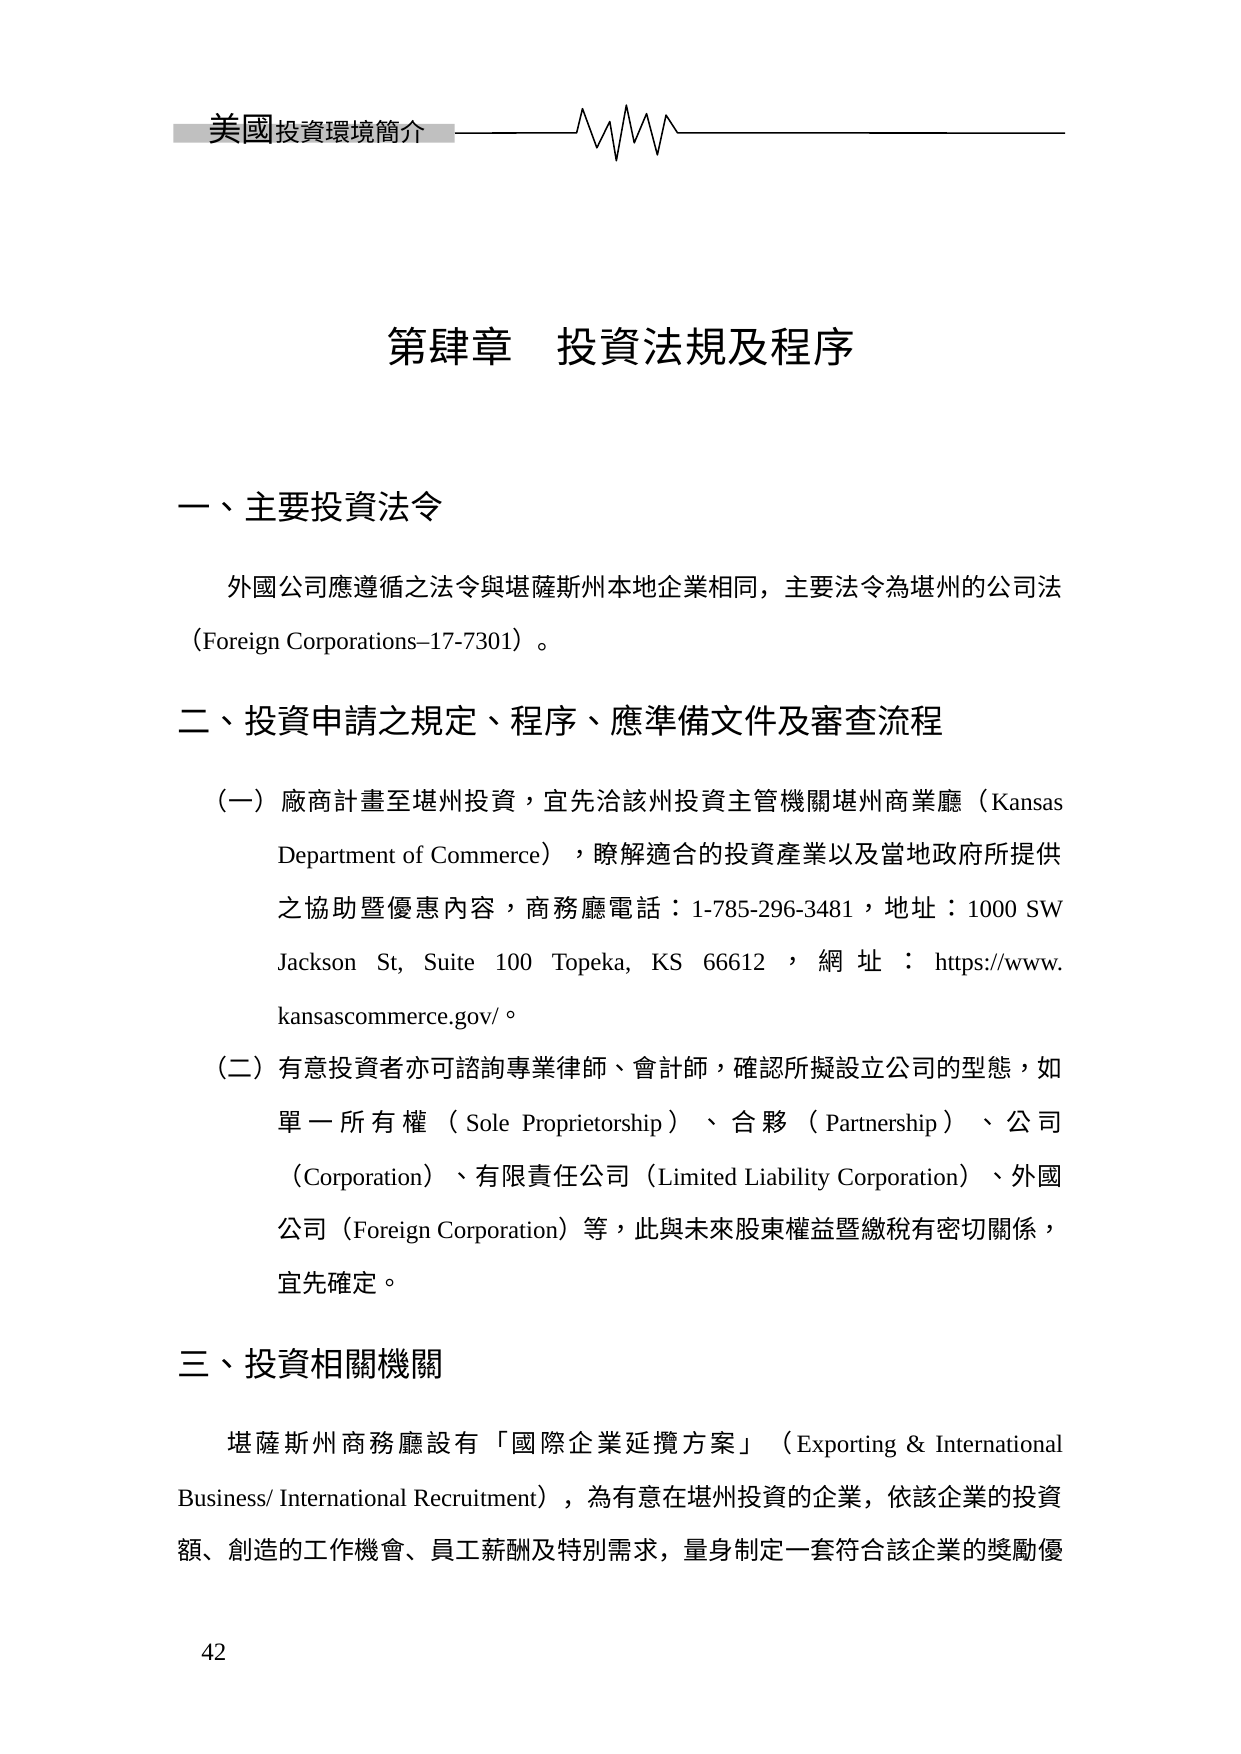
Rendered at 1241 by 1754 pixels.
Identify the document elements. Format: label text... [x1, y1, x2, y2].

text 二、投資申請之規定、程序、應準備文件及審查流程 [177, 692, 1063, 746]
text （一）廠商計畫至堪州投資，宜先洽該州投資主管機關堪州商業廳（Kansas Department of Commerce），瞭解適合的投資產業以及當地政府所提供之協助暨優惠內容，商務廳電話：1-785-296-3481，地址：1000 SW Jackson St, Suite 100 Topeka, KS 66612，網址：https://www. kansascommerce.gov/。 [202, 773, 1063, 1040]
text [177, 1415, 1063, 1576]
text 一、主要投資法令 [177, 478, 1063, 532]
text （二）有意投資者亦可諮詢專業律師、會計師，確認所擬設立公司的型態，如單一所有權（Sole Proprietorship）、合夥（Partnership）、公司（Corporation）、有限責任公司（Limited Liability Corporation）、外國公司（Foreign Corporation）等，此與未來股東權益暨繳稅有密切關係，宜先確定。 [202, 1040, 1063, 1308]
text 外國公司應遵循之法令與堪薩斯州本地企業相同，主要法令為堪州的公司法（Foreign Corporations–17-7301）。 [177, 558, 1063, 666]
text 三、投資相關機關 [177, 1335, 1063, 1388]
text 第肆章 投資法規及程序 [177, 291, 1063, 398]
